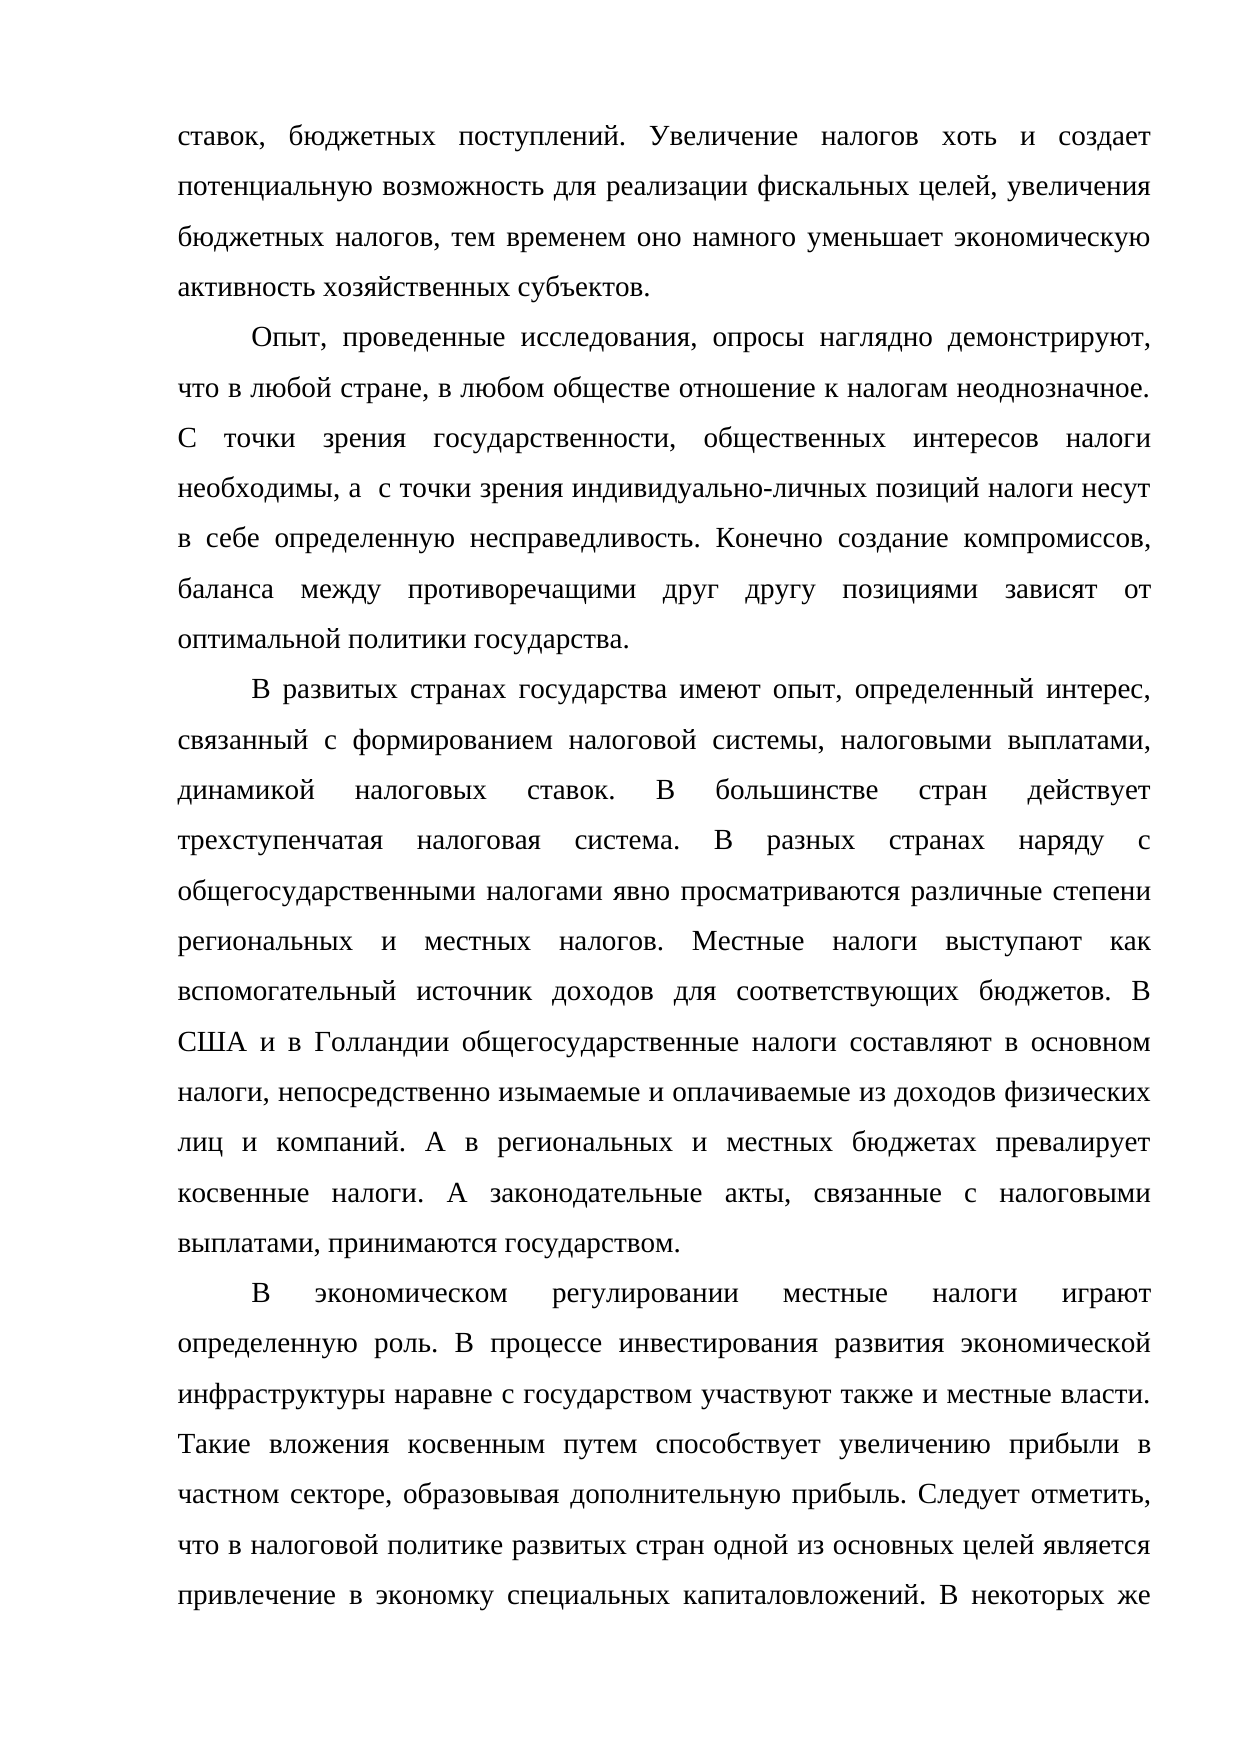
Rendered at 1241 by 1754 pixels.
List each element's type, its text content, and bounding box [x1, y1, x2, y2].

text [177, 118, 1152, 303]
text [177, 1275, 1152, 1611]
text В развитых странах государства имеют опыт, определенный интерес, связанный с формированием налоговой системы, налоговыми выплатами, динамикой налоговых ставок. В большинстве стран действует трехступенчатая налоговая система. В разных странах наряду с общегосударственными налогами явно просматриваются различные степени региональных и местных налогов. Местные налоги выступают как вспомогательный источник доходов для соответствующих бюджетов. В США и в Голландии общегосударственные налоги составляют в основном налоги, непосредственно изымаемые и оплачиваемые из доходов физических лиц и компаний. А в региональных и местных бюджетах превалирует косвенные налоги. А законодательные акты, связанные с налоговыми выплатами, принимаются государством. [177, 672, 1152, 1258]
text Опыт, проведенные исследования, опросы наглядно демонстрируют, что в любой стране, в любом обществе отношение к налогам неоднозначное. С точки зрения государственности, общественных интересов налоги необходимы, а с точки зрения индивидуально-личных позиций налоги несут в себе определенную несправедливость. Конечно создание компромиссов, баланса между противоречащими друг другу позициями зависят от оптимальной политики государства. [177, 319, 1152, 655]
